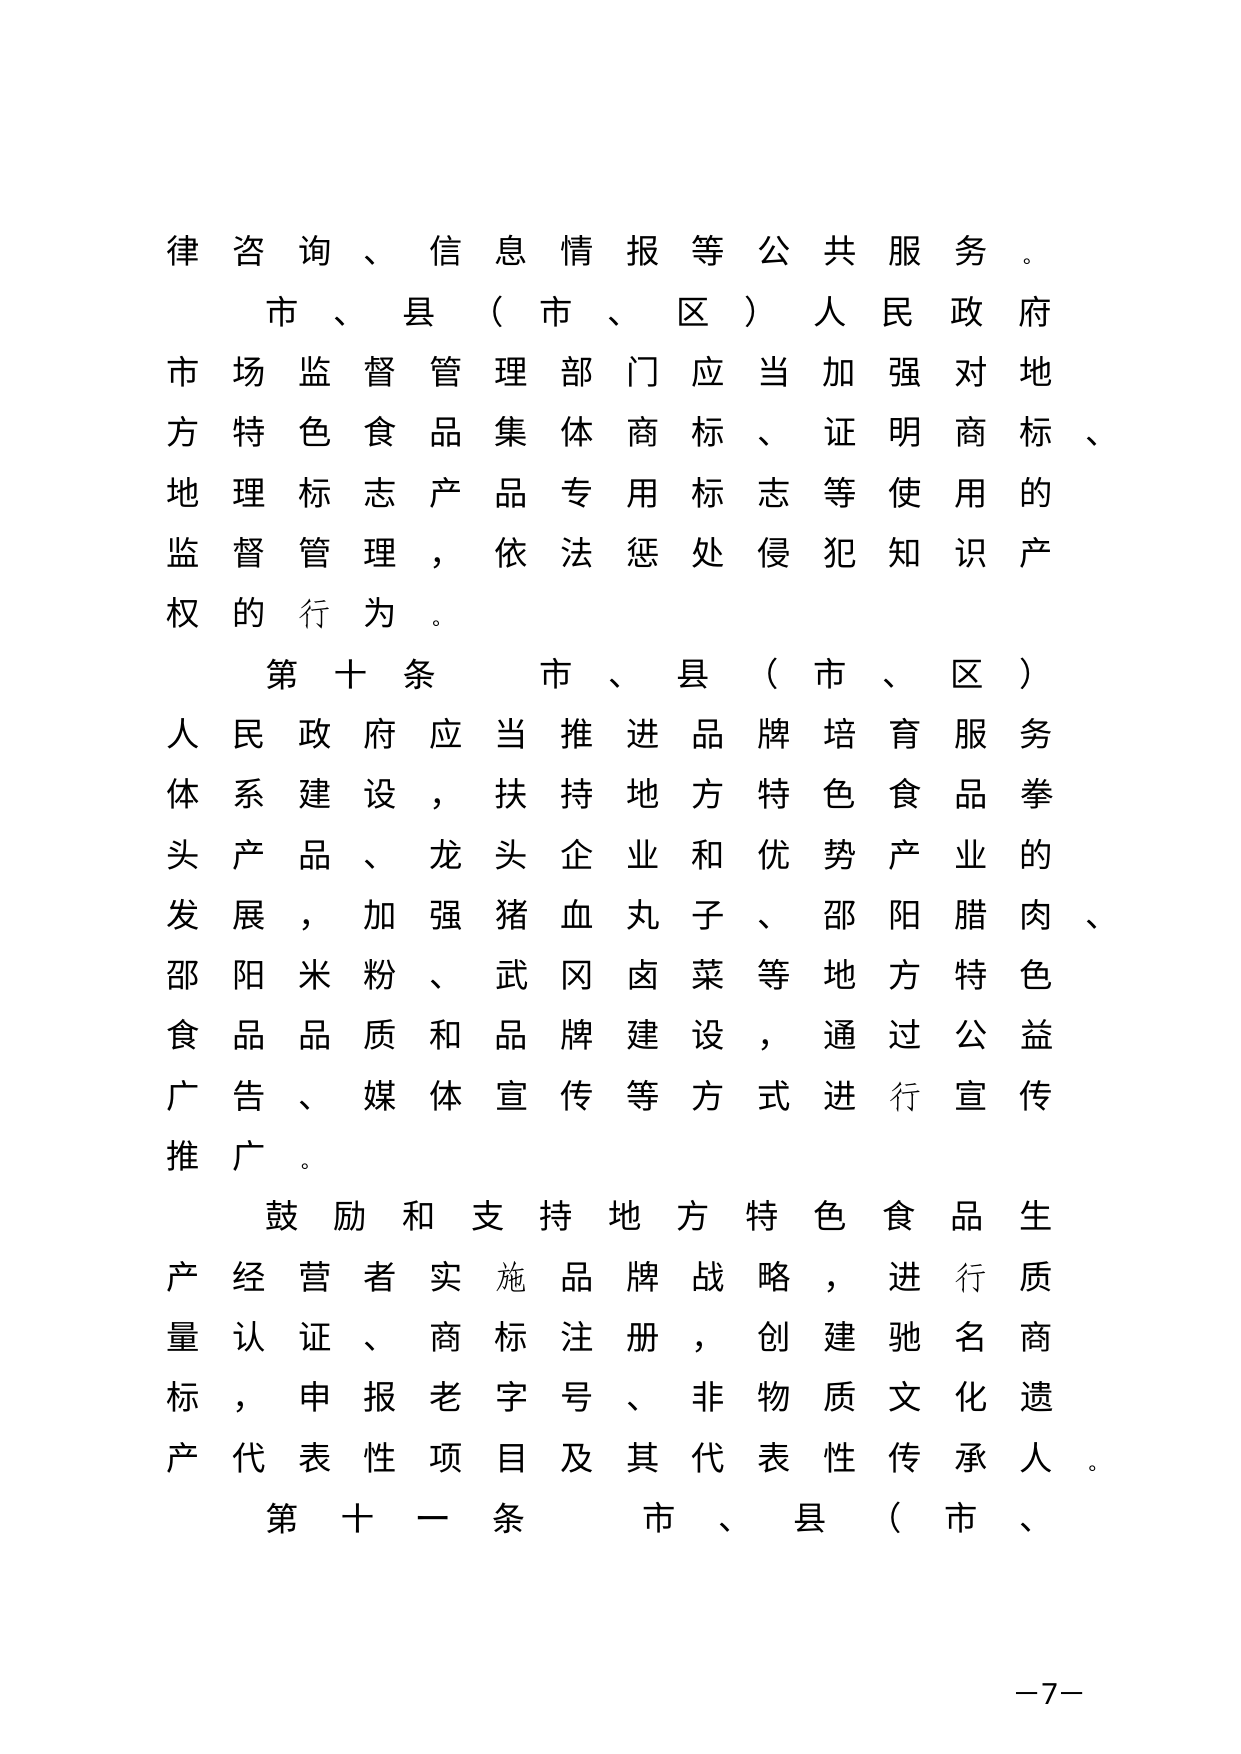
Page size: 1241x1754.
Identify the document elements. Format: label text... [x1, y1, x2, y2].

text 鼓励和支持地方特色食品生产经营者实施品牌战略，进行质量认证、商标注册，创建驰名商标，申报老字号、非物质文化遗产代表性项目及其代表性传承人。 [167, 1184, 1085, 1486]
text 第十条 市、县（市、区）人民政府应当推进品牌培育服务体系建设，扶持地方特色食品拳头产品、龙头企业和优势产业的发展，加强猪血丸子、邵阳腊肉、邵阳米粉、武冈卤菜等地方特色食品品质和品牌建设，通过公益广告、媒体宣传等方式进行宣传推广。 [167, 642, 1085, 1184]
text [167, 1486, 1085, 1546]
text 市、县（市、区）人民政府市场监督管理部门应当加强对地方特色食品集体商标、证明商标、地理标志产品专用标志等使用的监督管理，依法惩处侵犯知识产权的行为。 [167, 280, 1085, 642]
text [167, 219, 1085, 280]
